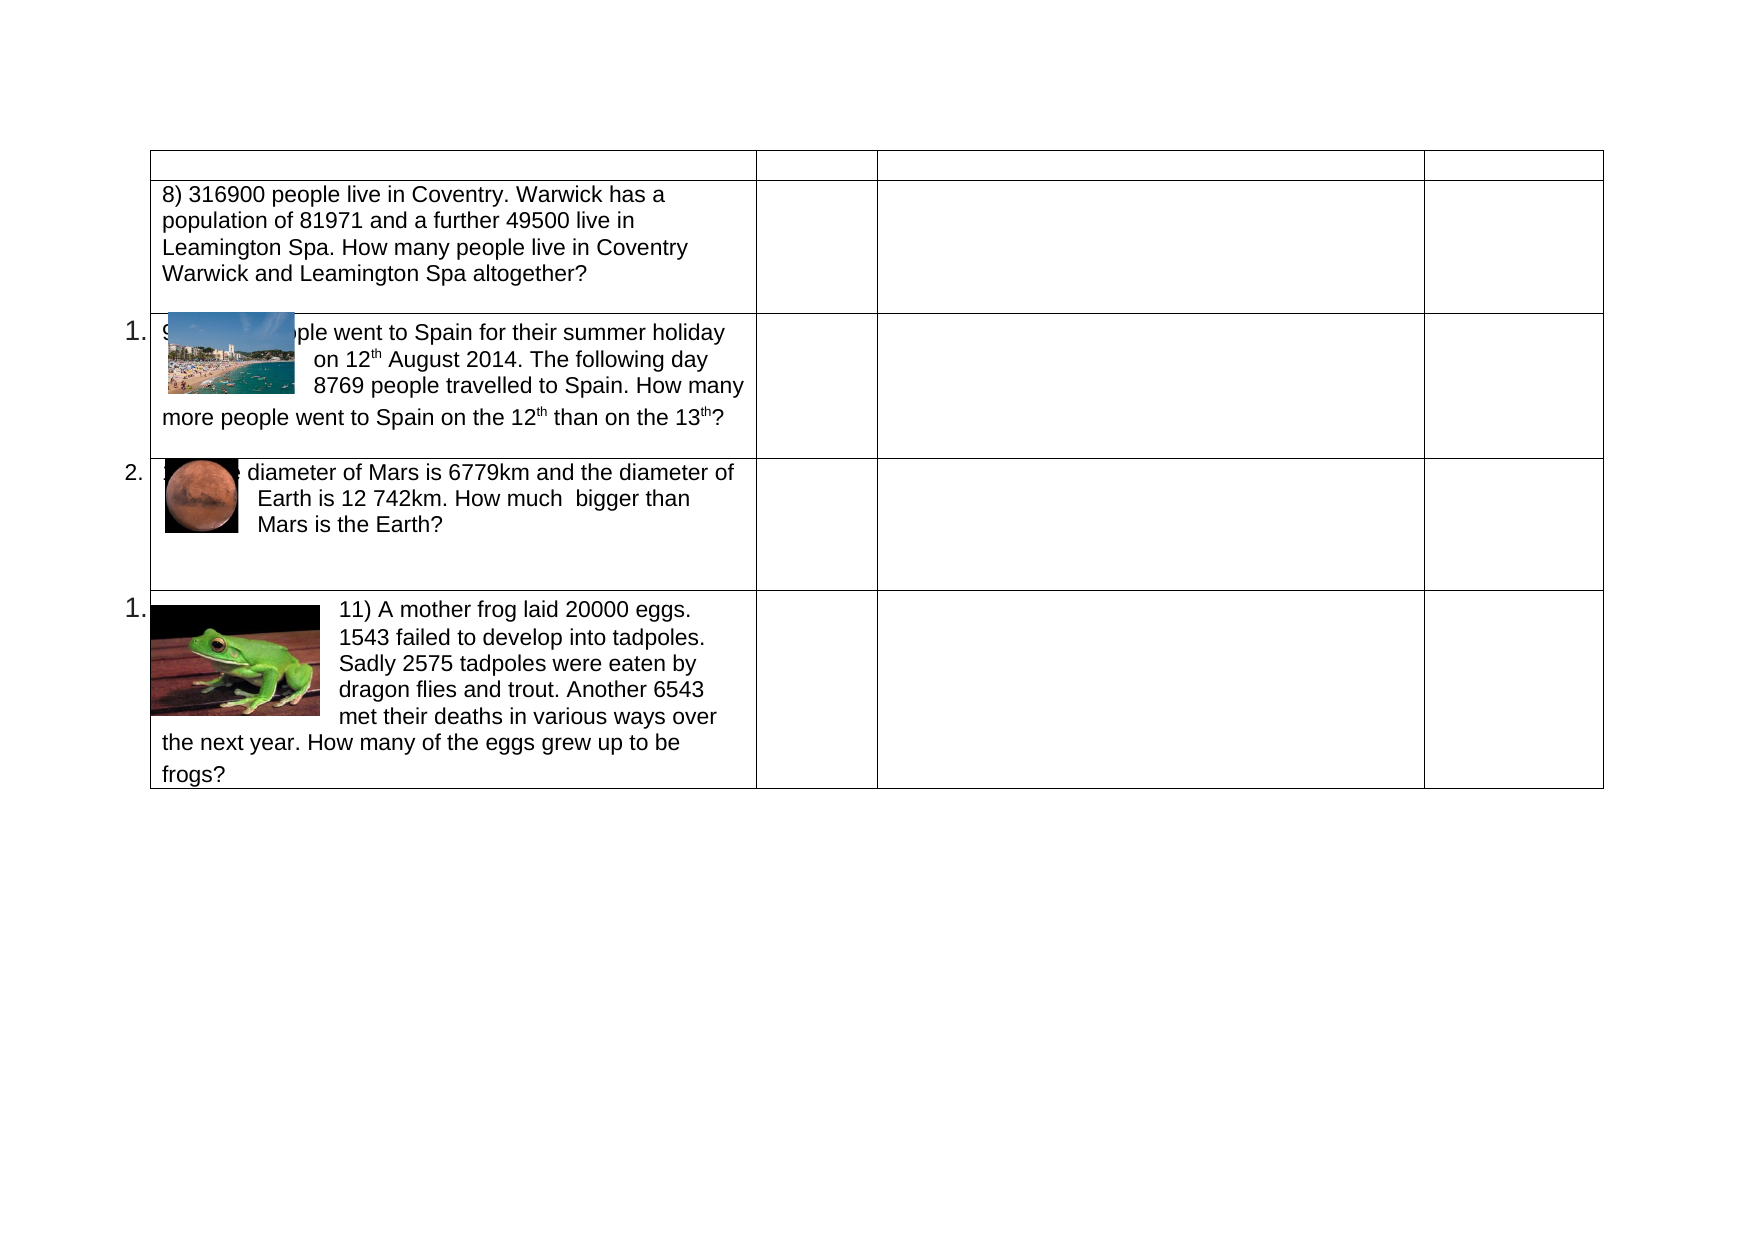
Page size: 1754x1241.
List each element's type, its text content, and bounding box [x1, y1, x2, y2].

table_cell [757, 591, 877, 788]
table_cell [878, 181, 1424, 313]
table_cell [757, 181, 877, 313]
table_cell [1425, 459, 1603, 590]
table_cell 8) 316900 people live in Coventry. Warwick has a population of 81971 and a further 49500 live in Leamington Spa. How many people live in Coventry Warwick and Leamington Spa altogether? [151, 181, 756, 313]
table_cell [757, 151, 877, 180]
table_cell [1425, 591, 1603, 788]
table_cell [1425, 151, 1603, 180]
table_cell [878, 459, 1424, 590]
table_cell [878, 151, 1424, 180]
table_cell 11) A mother frog laid 20000 eggs. 1543 failed to develop into tadpoles. Sadly 2575 tadpoles were eaten by dragon flies and trout. Another 6543 met their deaths in various ways over the next year. How many of the eggs grew up to be frogs? [151, 591, 756, 788]
table_cell 10) The diameter of Mars is 6779km and the diameter of Earth is 12 742km. How much bigger than Mars is the Earth? [151, 459, 756, 590]
table_cell [878, 314, 1424, 457]
picture [165, 459, 239, 531]
table_cell [1425, 181, 1603, 313]
table_cell 9) 15467 people went to Spain for their summer holiday on 12th August 2014. The following day 8769 people travelled to Spain. How many more people went to Spain on the 12th than on the 13th? [151, 314, 756, 457]
table_cell [757, 314, 877, 457]
table_cell [1425, 314, 1603, 457]
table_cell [151, 151, 756, 180]
table_cell [757, 459, 877, 590]
table_cell [878, 591, 1424, 788]
picture [151, 605, 320, 715]
picture [168, 312, 295, 394]
